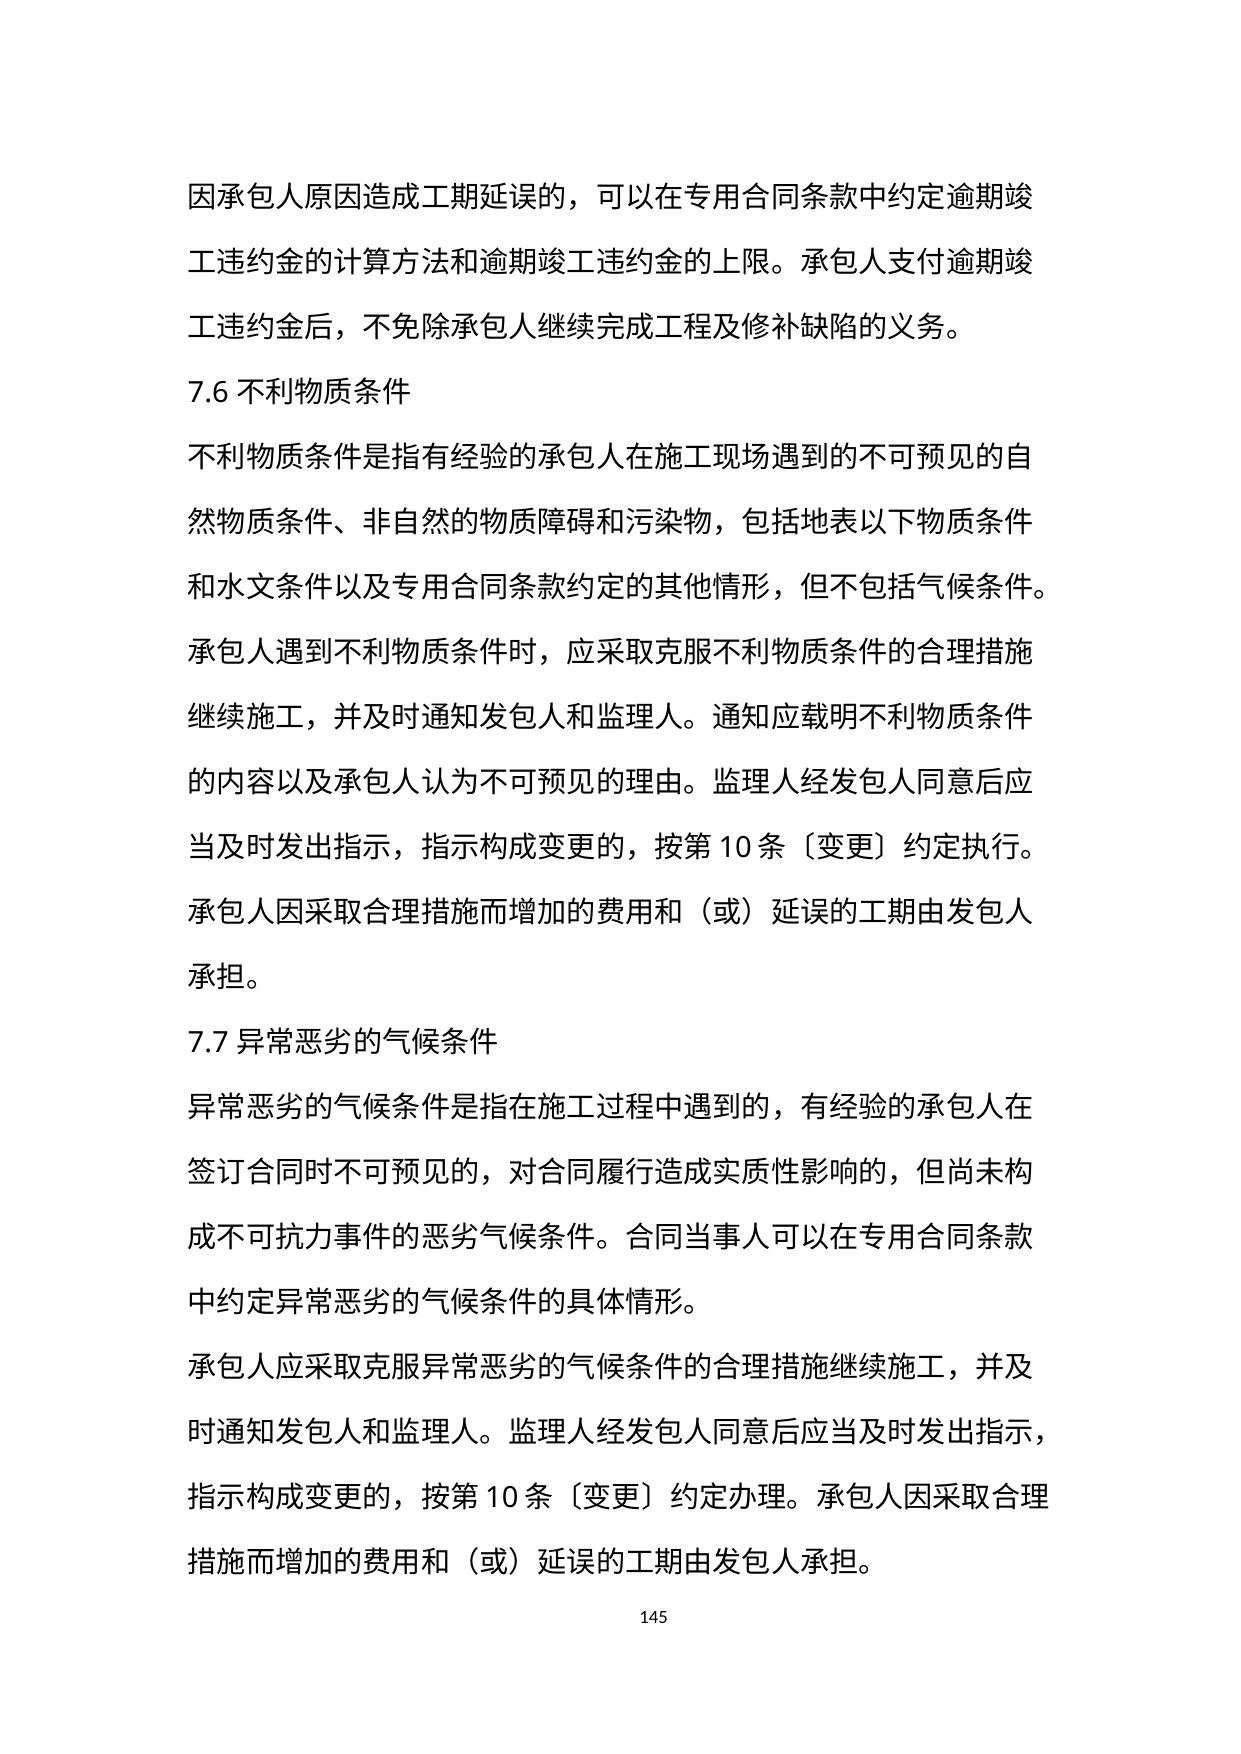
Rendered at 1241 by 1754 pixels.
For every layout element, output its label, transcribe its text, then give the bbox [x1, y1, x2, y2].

text 因承包人原因造成工期延误的，可以在专用合同条款中约定逾期竣工违约金的计算方法和逾期竣工违约金的上限。承包人支付逾期竣工违约金后，不免除承包人继续完成工程及修补缺陷的义务。 [187, 162, 1053, 357]
text 不利物质条件是指有经验的承包人在施工现场遇到的不可预见的自然物质条件、非自然的物质障碍和污染物，包括地表以下物质条件和水文条件以及专用合同条款约定的其他情形，但不包括气候条件。 [187, 422, 1053, 617]
text 7.7 异常恶劣的气候条件 [187, 1007, 1053, 1072]
text 7.6 不利物质条件 [187, 357, 1053, 422]
text 承包人应采取克服异常恶劣的气候条件的合理措施继续施工，并及时通知发包人和监理人。监理人经发包人同意后应当及时发出指示，指示构成变更的，按第10条〔变更〕约定办理。承包人因采取合理措施而增加的费用和（或）延误的工期由发包人承担。 [187, 1332, 1053, 1592]
text 异常恶劣的气候条件是指在施工过程中遇到的，有经验的承包人在签订合同时不可预见的，对合同履行造成实质性影响的，但尚未构成不可抗力事件的恶劣气候条件。合同当事人可以在专用合同条款中约定异常恶劣的气候条件的具体情形。 [187, 1072, 1053, 1332]
text 承包人遇到不利物质条件时，应采取克服不利物质条件的合理措施继续施工，并及时通知发包人和监理人。通知应载明不利物质条件的内容以及承包人认为不可预见的理由。监理人经发包人同意后应当及时发出指示，指示构成变更的，按第10条〔变更〕约定执行。承包人因采取合理措施而增加的费用和（或）延误的工期由发包人承担。 [187, 617, 1053, 1007]
